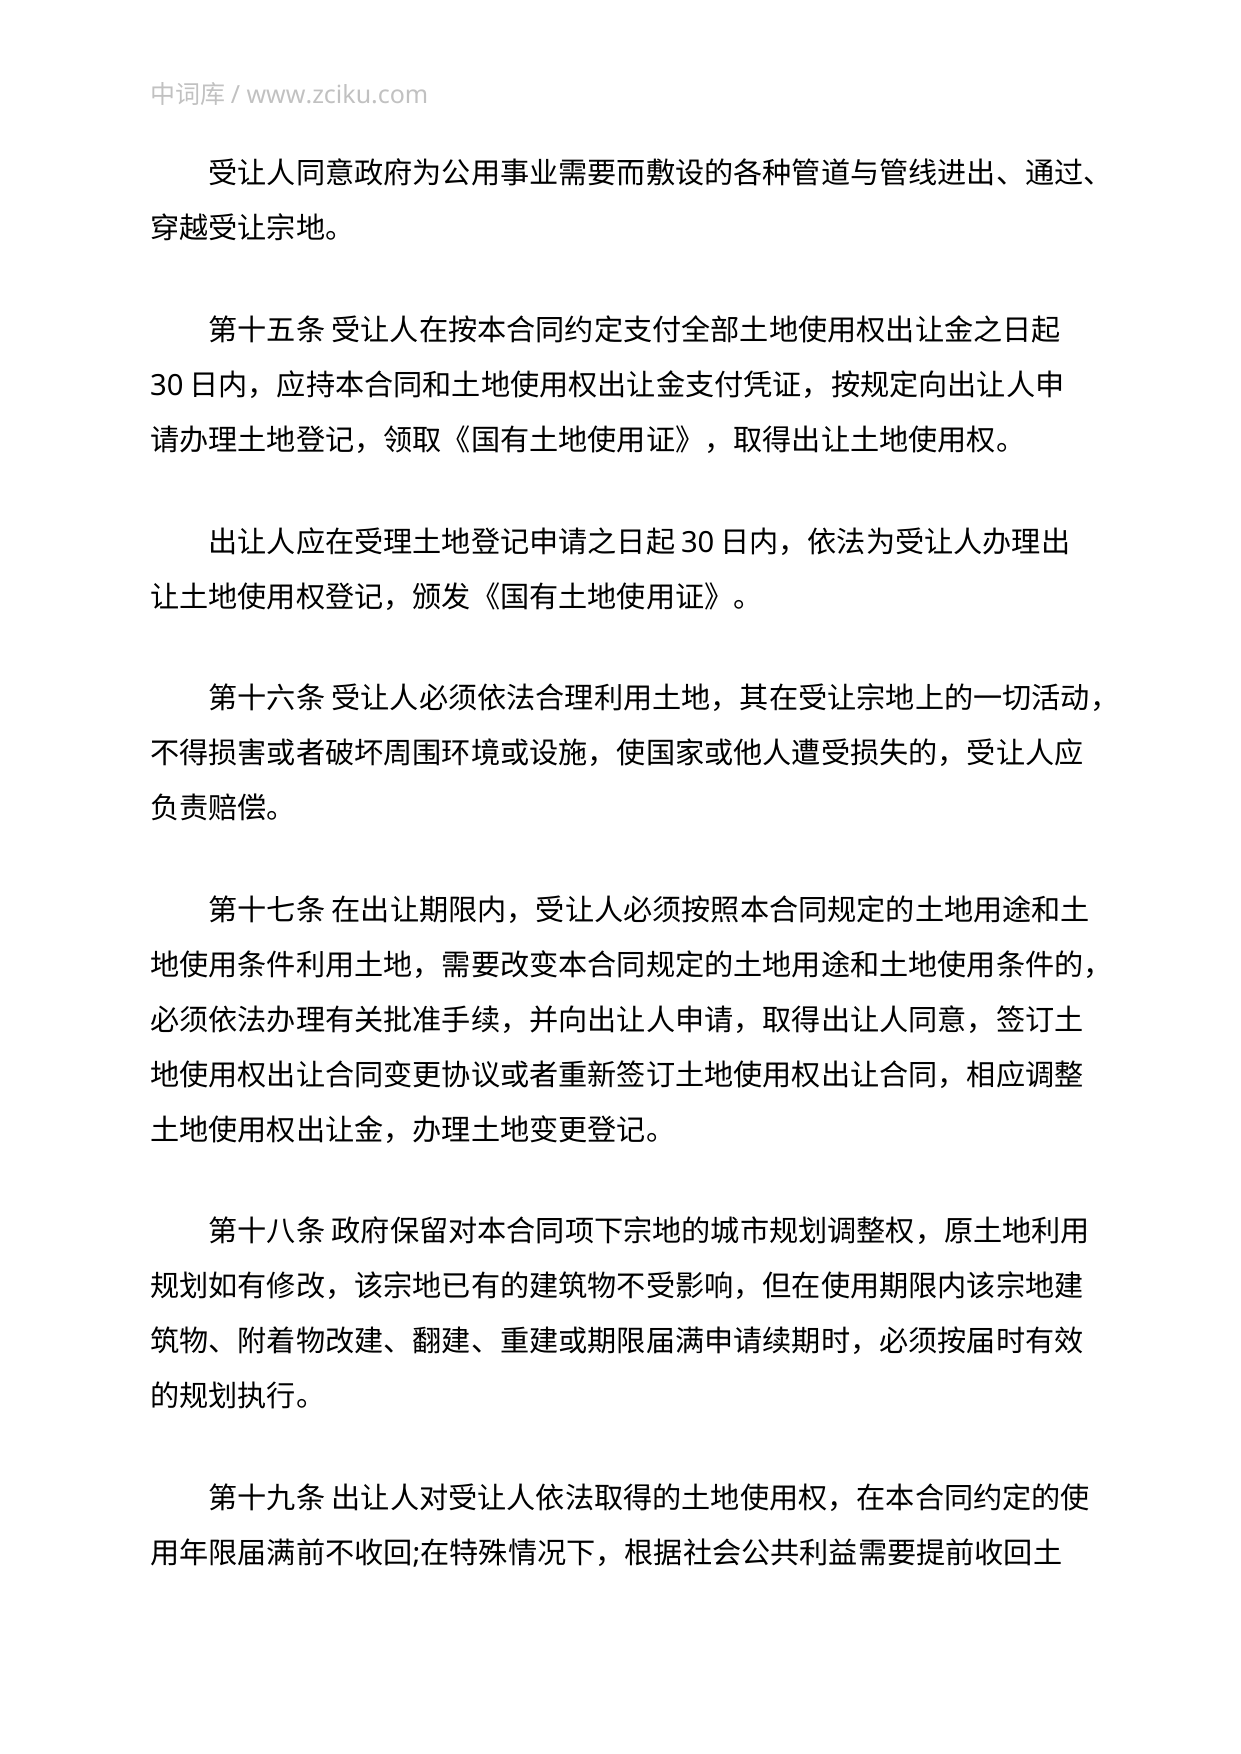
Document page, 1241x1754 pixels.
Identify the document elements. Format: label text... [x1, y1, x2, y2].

text 第十八条 政府保留对本合同项下宗地的城市规划调整权，原土地利用规划如有修改，该宗地已有的建筑物不受影响，但在使用期限内该宗地建筑物、附着物改建、翻建、重建或期限届满申请续期时，必须按届时有效的规划执行。 [150, 1208, 1090, 1415]
text 受让人同意政府为公用事业需要而敷设的各种管道与管线进出、通过、穿越受让宗地。 [150, 150, 1090, 247]
text 出让人应在受理土地登记申请之日起30日内，依法为受让人办理出让土地使用权登记，颁发《国有土地使用证》。 [150, 518, 1090, 616]
text 第十六条 受让人必须依法合理利用土地，其在受让宗地上的一切活动，不得损害或者破坏周围环境或设施，使国家或他人遭受损失的，受让人应负责赔偿。 [150, 675, 1090, 827]
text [150, 1474, 1090, 1572]
text 第十七条 在出让期限内，受让人必须按照本合同规定的土地用途和土地使用条件利用土地，需要改变本合同规定的土地用途和土地使用条件的，必须依法办理有关批准手续，并向出让人申请，取得出让人同意，签订土地使用权出让合同变更协议或者重新签订土地使用权出让合同，相应调整土地使用权出让金，办理土地变更登记。 [150, 887, 1090, 1148]
text 第十五条 受让人在按本合同约定支付全部土地使用权出让金之日起30日内，应持本合同和土地使用权出让金支付凭证，按规定向出让人申请办理土地登记，领取《国有土地使用证》，取得出让土地使用权。 [150, 307, 1090, 459]
